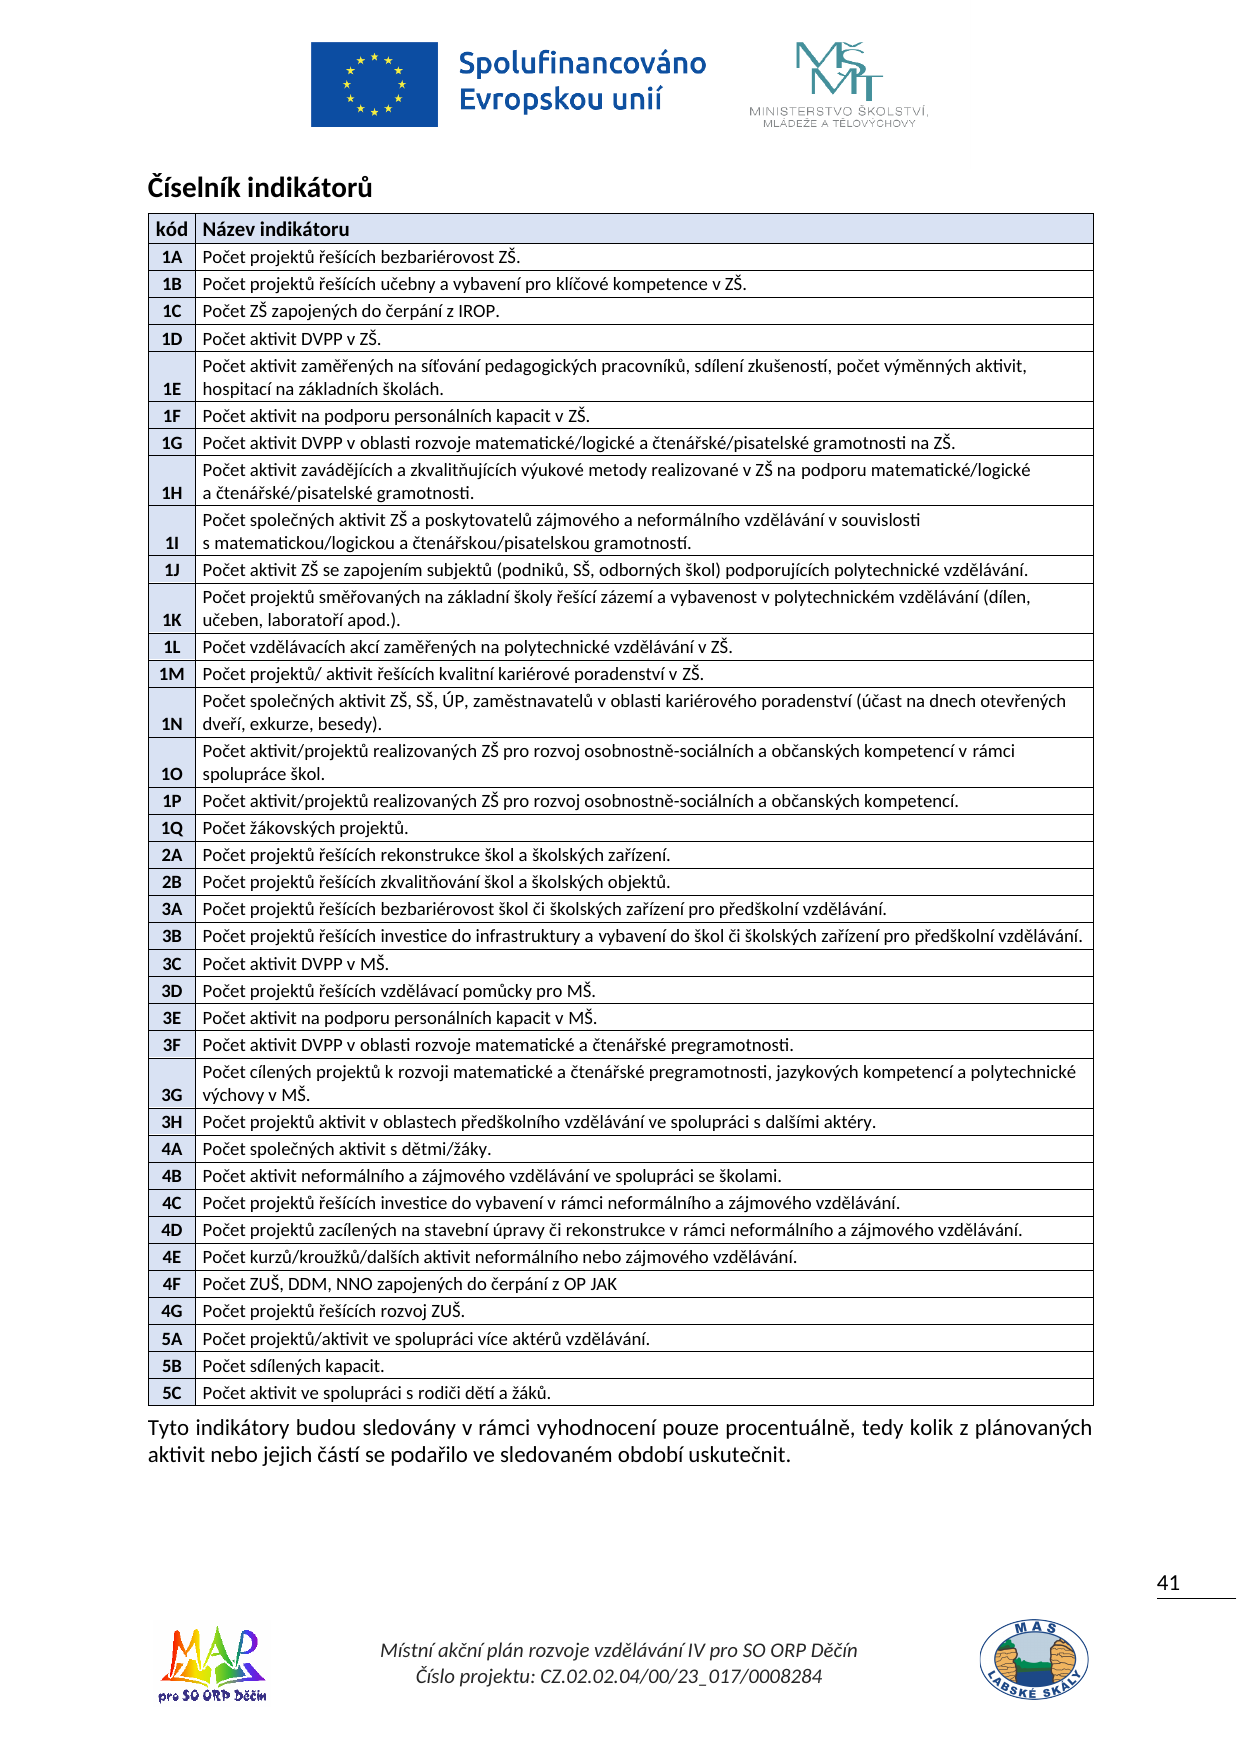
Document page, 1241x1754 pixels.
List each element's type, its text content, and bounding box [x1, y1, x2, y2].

table_cell Počet projektů řešících rekonstrukce škol a školských zařízení. [196, 842, 1093, 868]
table_cell 1M [149, 661, 195, 687]
table_cell Počet aktivit neformálního a zájmového vzdělávání ve spolupráci se školami. [196, 1163, 1093, 1189]
table_cell 4C [149, 1190, 195, 1216]
table_cell Počet projektů aktivit v oblastech předškolního vzdělávání ve spolupráci s dalšími aktéry. [196, 1109, 1093, 1134]
table_cell 4G [149, 1298, 195, 1324]
table_cell Počet projektů řešících zkvalitňování škol a školských objektů. [196, 869, 1093, 895]
table_cell Počet projektů zacílených na stavební úpravy či rekonstrukce v rámci neformálního a zájmového vzdělávání. [196, 1217, 1093, 1243]
table_cell 1K [149, 584, 195, 632]
table_cell Počet aktivit DVPP v oblasti rozvoje matematické/logické a čtenářské/pisatelské gramotnosti na ZŠ. [196, 429, 1093, 455]
table_cell Počet žákovských projektů. [196, 815, 1093, 841]
table_cell 3C [149, 950, 195, 976]
table_cell Počet projektů řešících vzdělávací pomůcky pro MŠ. [196, 977, 1093, 1003]
table_cell 4D [149, 1217, 195, 1243]
table_cell 1A [149, 244, 195, 270]
picture [269, 0, 971, 169]
table_cell Počet aktivit ZŠ se zapojením subjektů (podniků, SŠ, odborných škol) podporujících polytechnické vzdělávání. [196, 556, 1093, 582]
table_cell 5C [149, 1379, 195, 1405]
table_cell 1E [149, 352, 195, 401]
table_cell 1N [149, 688, 195, 737]
table_cell 1H [149, 456, 195, 505]
table_cell Počet ZŠ zapojených do čerpání z IROP. [196, 298, 1093, 324]
table_cell 4A [149, 1136, 195, 1162]
table_cell 1Q [149, 815, 195, 841]
table_cell 1G [149, 429, 195, 455]
table_cell Počet kurzů/kroužků/dalších aktivit neformálního nebo zájmového vzdělávání. [196, 1244, 1093, 1270]
table_cell Počet projektů/ aktivit řešících kvalitní kariérové poradenství v ZŠ. [196, 661, 1093, 687]
table_cell 5B [149, 1352, 195, 1378]
table_cell 4F [149, 1271, 195, 1297]
table_cell Počet aktivit/projektů realizovaných ZŠ pro rozvoj osobnostně-sociálních a občanských kompetencí. [196, 788, 1093, 814]
picture [152, 1620, 272, 1707]
table_cell 1B [149, 271, 195, 297]
table_cell Počet aktivit ve spolupráci s rodiči dětí a žáků. [196, 1379, 1093, 1405]
table_cell 1C [149, 298, 195, 324]
table_cell Počet sdílených kapacit. [196, 1352, 1093, 1378]
table_cell Počet projektů řešících učebny a vybavení pro klíčové kompetence v ZŠ. [196, 271, 1093, 297]
table_cell 4E [149, 1244, 195, 1270]
table_cell 5A [149, 1325, 195, 1351]
table_cell Počet aktivit DVPP v MŠ. [196, 950, 1093, 976]
text Tyto indikátory budou sledovány v rámci vyhodnocení pouze procentuálně, tedy kolik z plánovaných aktivit nebo jejich částí se podařilo ve sledovaném období uskutečnit. [148, 1413, 1092, 1469]
table_cell Počet projektů řešících investice do infrastruktury a vybavení do škol či školských zařízení pro předškolní vzdělávání. [196, 923, 1093, 949]
table_cell 1F [149, 402, 195, 428]
table_cell Počet společných aktivit ZŠ a poskytovatelů zájmového a neformálního vzdělávání v souvislosti s matematickou/logickou a čtenářskou/pisatelskou gramotností. [196, 506, 1093, 555]
table_cell 1I [149, 506, 195, 555]
table_cell 1O [149, 738, 195, 787]
table_cell Počet společných aktivit ZŠ, SŠ, ÚP, zaměstnavatelů v oblasti kariérového poradenství (účast na dnech otevřených dveří, exkurze, besedy). [196, 688, 1093, 737]
table_cell 3H [149, 1109, 195, 1134]
picture [979, 1619, 1089, 1700]
table_cell 1L [149, 634, 195, 659]
table_header kód [149, 214, 195, 243]
table_cell Počet společných aktivit s dětmi/žáky. [196, 1136, 1093, 1162]
table_cell Počet projektů směřovaných na základní školy řešící zázemí a vybavenost v polytechnickém vzdělávání (dílen, učeben, laboratoří apod.). [196, 584, 1093, 632]
table_cell 1D [149, 325, 195, 351]
table_cell Počet aktivit DVPP v ZŠ. [196, 325, 1093, 351]
table_cell 1J [149, 556, 195, 582]
table_cell Počet ZUŠ, DDM, NNO zapojených do čerpání z OP JAK [196, 1271, 1093, 1297]
table_cell Počet projektů řešících investice do vybavení v rámci neformálního a zájmového vzdělávání. [196, 1190, 1093, 1216]
table_cell 4B [149, 1163, 195, 1189]
table_cell 3B [149, 923, 195, 949]
table_cell Počet projektů řešících bezbariérovost ZŠ. [196, 244, 1093, 270]
table_cell Počet projektů řešících bezbariérovost škol či školských zařízení pro předškolní vzdělávání. [196, 896, 1093, 922]
table_cell Počet aktivit DVPP v oblasti rozvoje matematické a čtenářské pregramotnosti. [196, 1031, 1093, 1057]
table_cell Počet aktivit na podporu personálních kapacit v ZŠ. [196, 402, 1093, 428]
table_cell Počet projektů/aktivit ve spolupráci více aktérů vzdělávání. [196, 1325, 1093, 1351]
subtitle Číselník indikátorů [148, 169, 1092, 204]
table_cell 3G [149, 1059, 195, 1107]
table_cell 3E [149, 1004, 195, 1030]
table_cell Počet aktivit/projektů realizovaných ZŠ pro rozvoj osobnostně-sociálních a občanských kompetencí v rámci spolupráce škol. [196, 738, 1093, 787]
table_cell Počet projektů řešících rozvoj ZUŠ. [196, 1298, 1093, 1324]
table_header Název indikátoru [196, 214, 1093, 243]
table_cell 3A [149, 896, 195, 922]
table_cell Počet vzdělávacích akcí zaměřených na polytechnické vzdělávání v ZŠ. [196, 634, 1093, 659]
table_cell 2A [149, 842, 195, 868]
table_cell 3F [149, 1031, 195, 1057]
table_cell 3D [149, 977, 195, 1003]
table_cell Počet cílených projektů k rozvoji matematické a čtenářské pregramotnosti, jazykových kompetencí a polytechnické výchovy v MŠ. [196, 1059, 1093, 1107]
table_cell 2B [149, 869, 195, 895]
table_cell 1P [149, 788, 195, 814]
table_cell Počet aktivit zaměřených na síťování pedagogických pracovníků, sdílení zkušeností, počet výměnných aktivit, hospitací na základních školách. [196, 352, 1093, 401]
table_cell Počet aktivit zavádějících a zkvalitňujících výukové metody realizované v ZŠ na podporu matematické/logické a čtenářské/pisatelské gramotnosti. [196, 456, 1093, 505]
table_cell Počet aktivit na podporu personálních kapacit v MŠ. [196, 1004, 1093, 1030]
